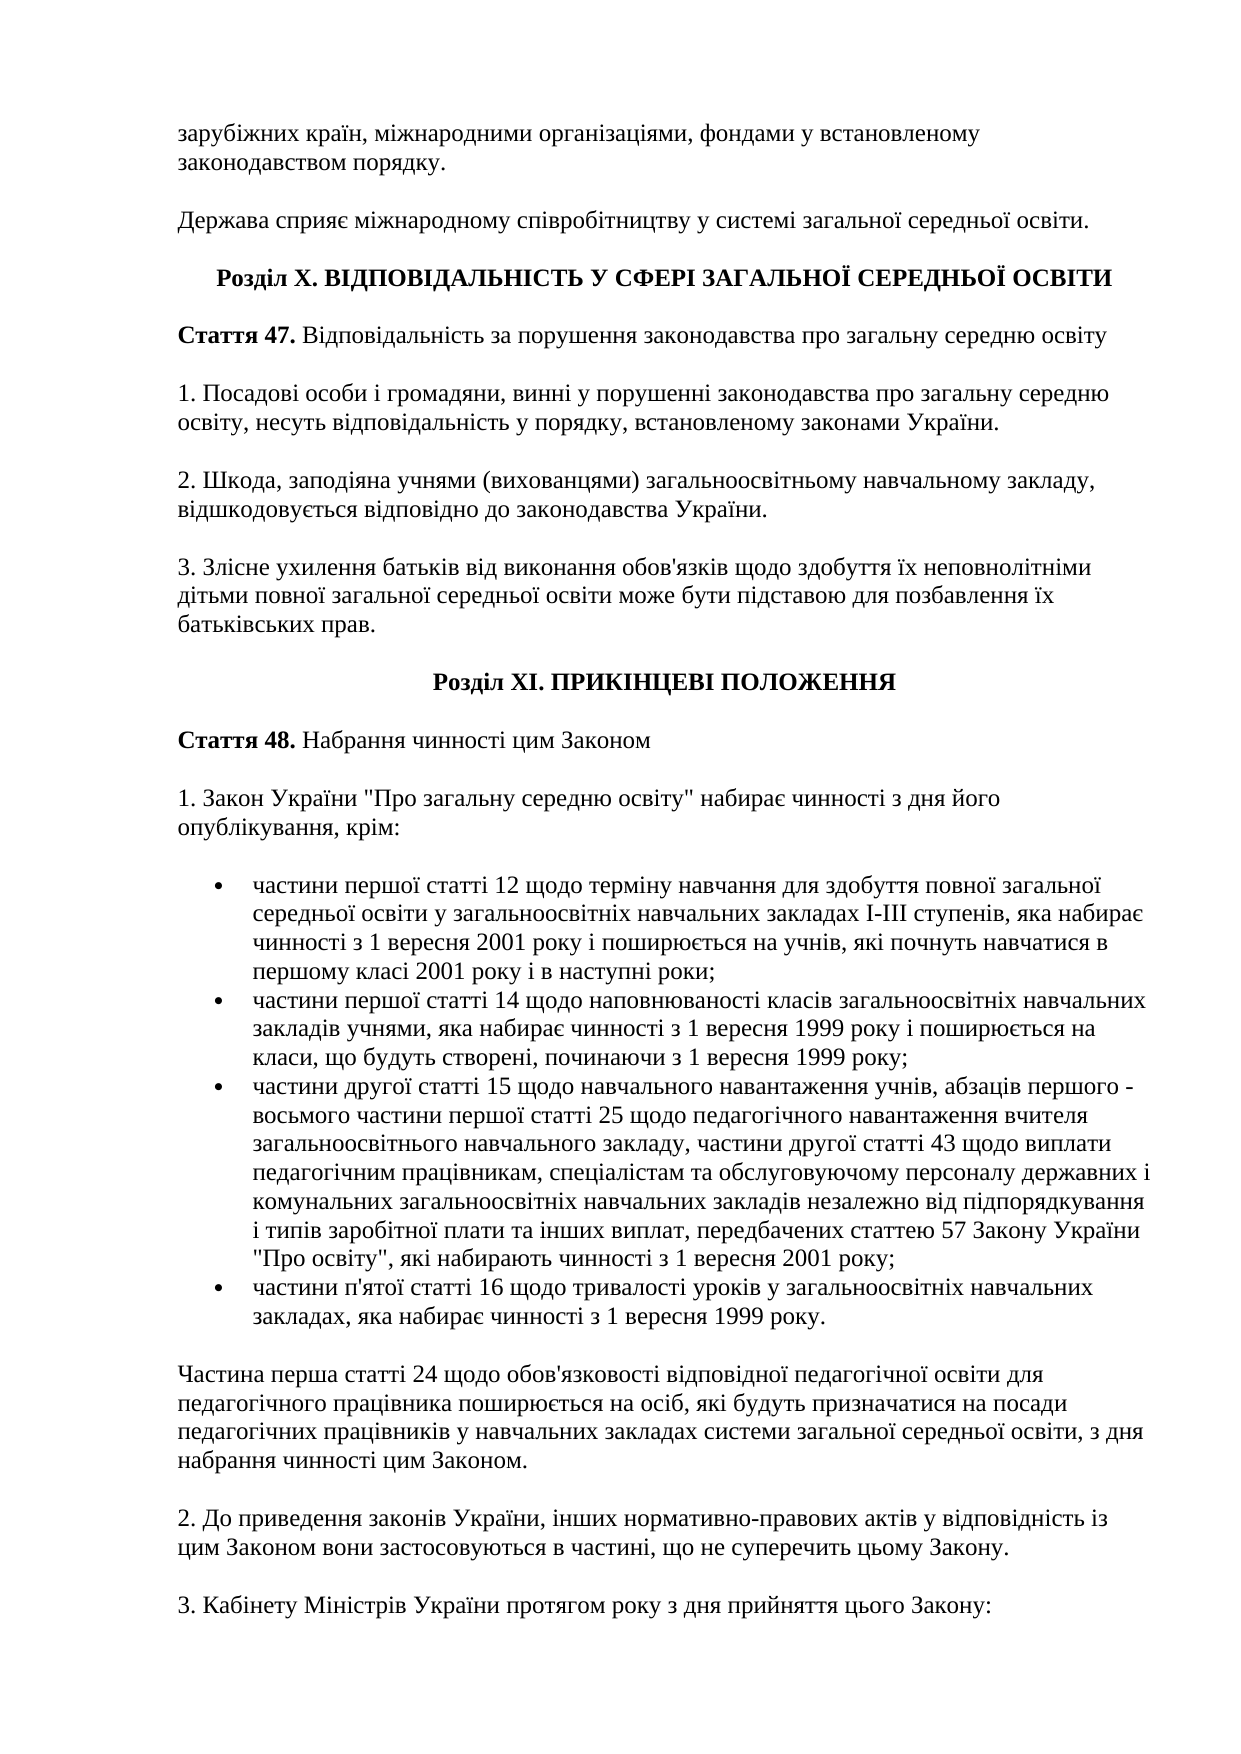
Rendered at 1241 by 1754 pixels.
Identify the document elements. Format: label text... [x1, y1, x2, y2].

text 3. Злісне ухилення батьків від виконання обов'язків щодо здобуття їх неповнолітніми дітьми повної загальної середньої освіти може бути підставою для позбавлення їх батьківських прав. [177, 552, 1152, 638]
text Держава сприяє міжнародному співробітництву у системі загальної середньої освіти. [177, 205, 1152, 233]
list частини другої статті 15 щодо навчального навантаження учнів, абзаців першого - восьмого частини першої статті 25 щодо педагогічного навантаження вчителя загальноосвітнього навчального закладу, частини другої статті 43 щодо виплати педагогічним працівникам, спеціалістам та обслуговуючому персоналу державних і комунальних загальноосвітніх навчальних закладів незалежно від підпорядкування і типів заробітної плати та інших виплат, передбачених статтею 57 Закону України "Про освіту", які набирають чинності з 1 вересня 2001 року; [215, 1071, 1152, 1272]
text Розділ X. ВІДПОВІДАЛЬНІСТЬ У СФЕРІ ЗАГАЛЬНОЇ СЕРЕДНЬОЇ ОСВІТИ [177, 263, 1152, 291]
list частини п'ятої статті 16 щодо тривалості уроків у загальноосвітніх навчальних закладах, яка набирає чинності з 1 вересня 1999 року. [215, 1272, 1152, 1330]
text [177, 118, 1152, 176]
text Частина перша статті 24 щодо обов'язковості відповідної педагогічної освіти для педагогічного працівника поширюється на осіб, які будуть призначатися на посади педагогічних працівників у навчальних закладах системи загальної середньої освіти, з дня набрання чинності цим Законом. [177, 1359, 1152, 1474]
text Розділ XI. ПРИКІНЦЕВІ ПОЛОЖЕННЯ [177, 667, 1152, 696]
text 1. Закон України "Про загальну середню освіту" набирає чинності з дня його опублікування, крім: [177, 783, 1152, 841]
text 2. Шкода, заподіяна учнями (вихованцями) загальноосвітньому навчальному закладу, відшкодовується відповідно до законодавства України. [177, 465, 1152, 523]
text 1. Посадові особи і громадяни, винні у порушенні законодавства про загальну середню освіту, несуть відповідальність у порядку, встановленому законами України. [177, 378, 1152, 436]
text 2. До приведення законів України, інших нормативно-правових актів у відповідність із цим Законом вони застосовуються в частині, що не суперечить цьому Закону. [177, 1503, 1152, 1561]
text Стаття 47. Відповідальність за порушення законодавства про загальну середню освіту [177, 321, 1152, 349]
text 3. Кабінету Міністрів України протягом року з дня прийняття цього Закону: [177, 1590, 1152, 1618]
list частини першої статті 12 щодо терміну навчання для здобуття повної загальної середньої освіти у загальноосвітніх навчальних закладах I-III ступенів, яка набирає чинності з 1 вересня 2001 року і поширюється на учнів, які почнуть навчатися в першому класі 2001 року і в наступні роки; [215, 870, 1152, 985]
text Стаття 48. Набрання чинності цим Законом [177, 725, 1152, 754]
list частини першої статті 14 щодо наповнюваності класів загальноосвітніх навчальних закладів учнями, яка набирає чинності з 1 вересня 1999 року і поширюється на класи, що будуть створені, починаючи з 1 вересня 1999 року; [215, 985, 1152, 1071]
